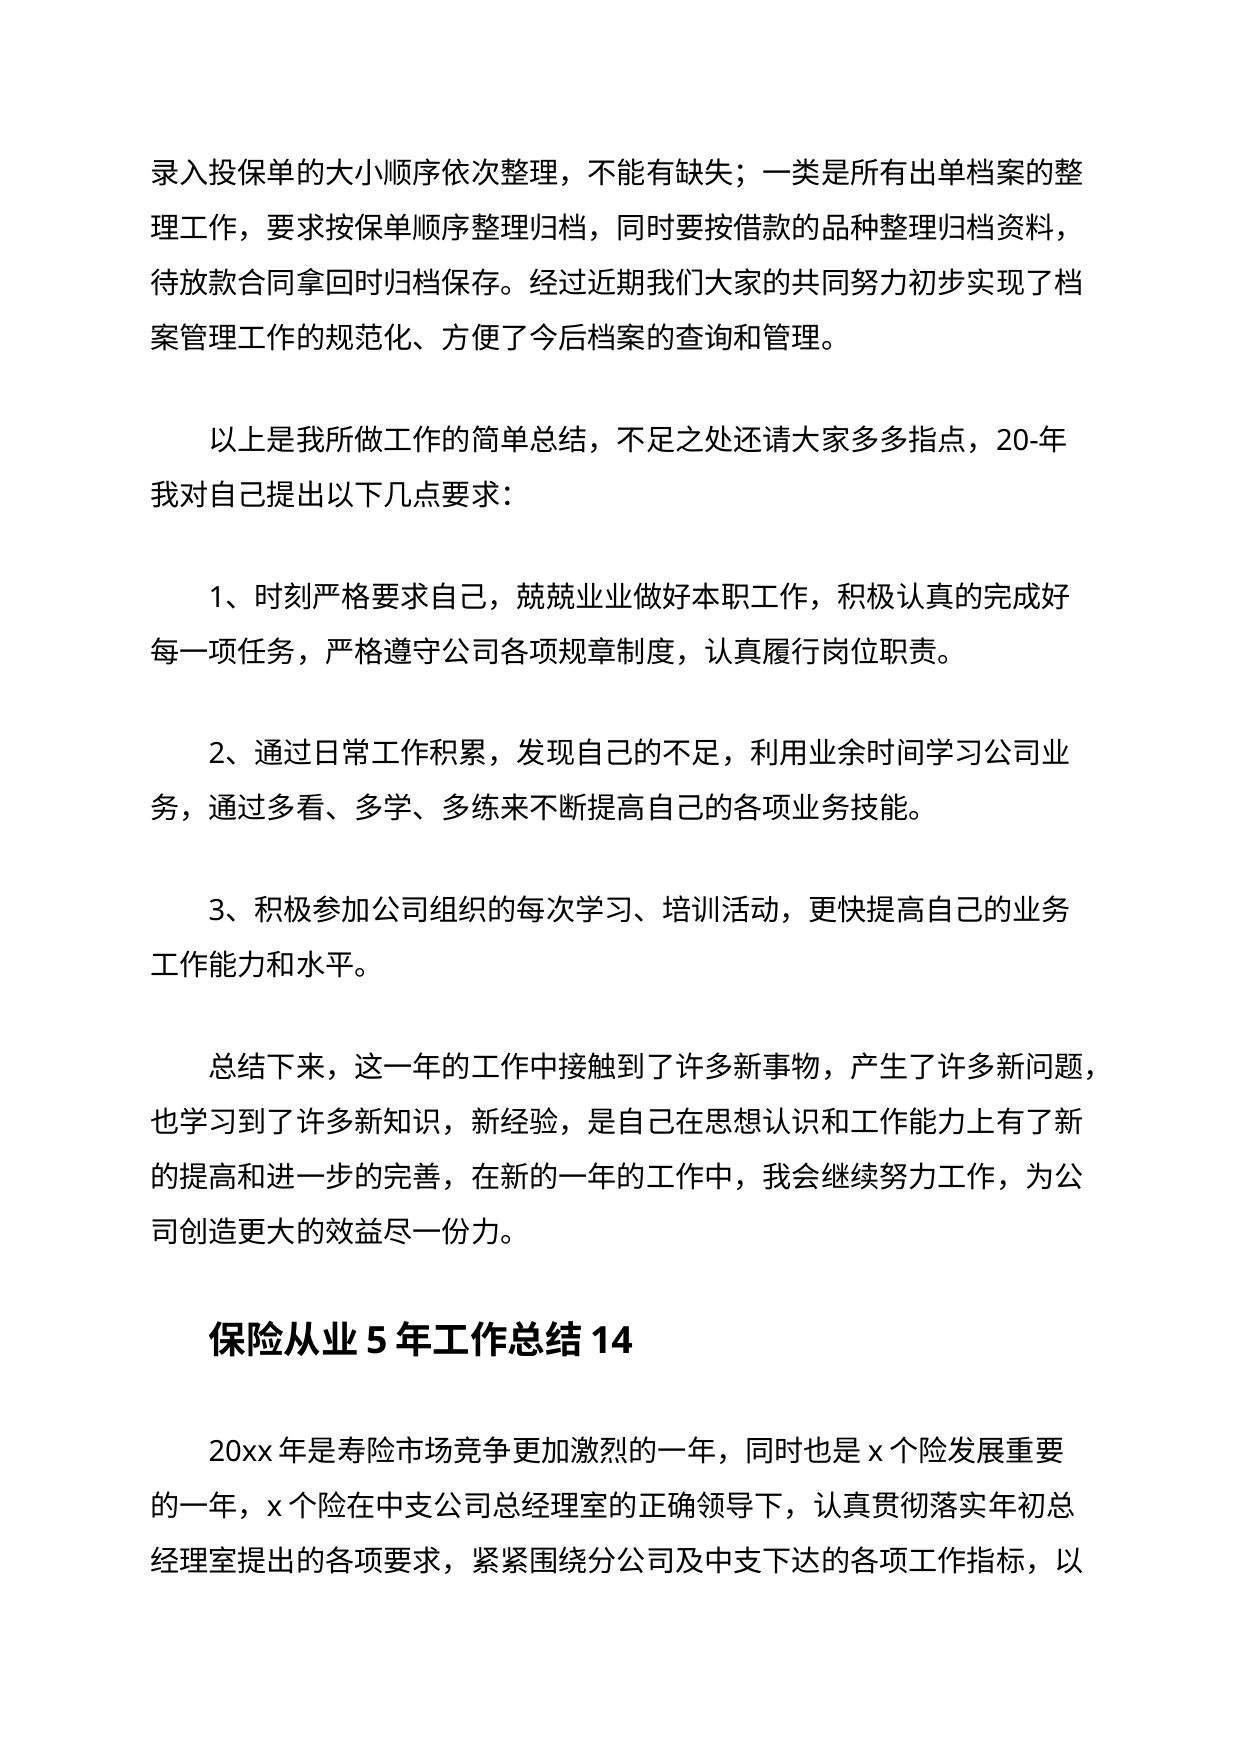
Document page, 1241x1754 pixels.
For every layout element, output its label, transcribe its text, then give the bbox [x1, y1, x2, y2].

text 以上是我所做工作的简单总结，不足之处还请大家多多指点，20-年我对自己提出以下几点要求： [150, 416, 1090, 514]
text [150, 150, 1090, 357]
text 保险从业5年工作总结14 [150, 1310, 1090, 1364]
text 2、通过日常工作积累，发现自己的不足，利用业余时间学习公司业务，通过多看、多学、多练来不断提高自己的各项业务技能。 [150, 730, 1090, 827]
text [150, 1428, 1090, 1580]
text 3、积极参加公司组织的每次学习、培训活动，更快提高自己的业务工作能力和水平。 [150, 887, 1090, 984]
text 1、时刻严格要求自己，兢兢业业做好本职工作，积极认真的完成好每一项任务，严格遵守公司各项规章制度，认真履行岗位职责。 [150, 573, 1090, 671]
text 总结下来，这一年的工作中接触到了许多新事物，产生了许多新问题，也学习到了许多新知识，新经验，是自己在思想认识和工作能力上有了新的提高和进一步的完善，在新的一年的工作中，我会继续努力工作，为公司创造更大的效益尽一份力。 [150, 1043, 1090, 1251]
